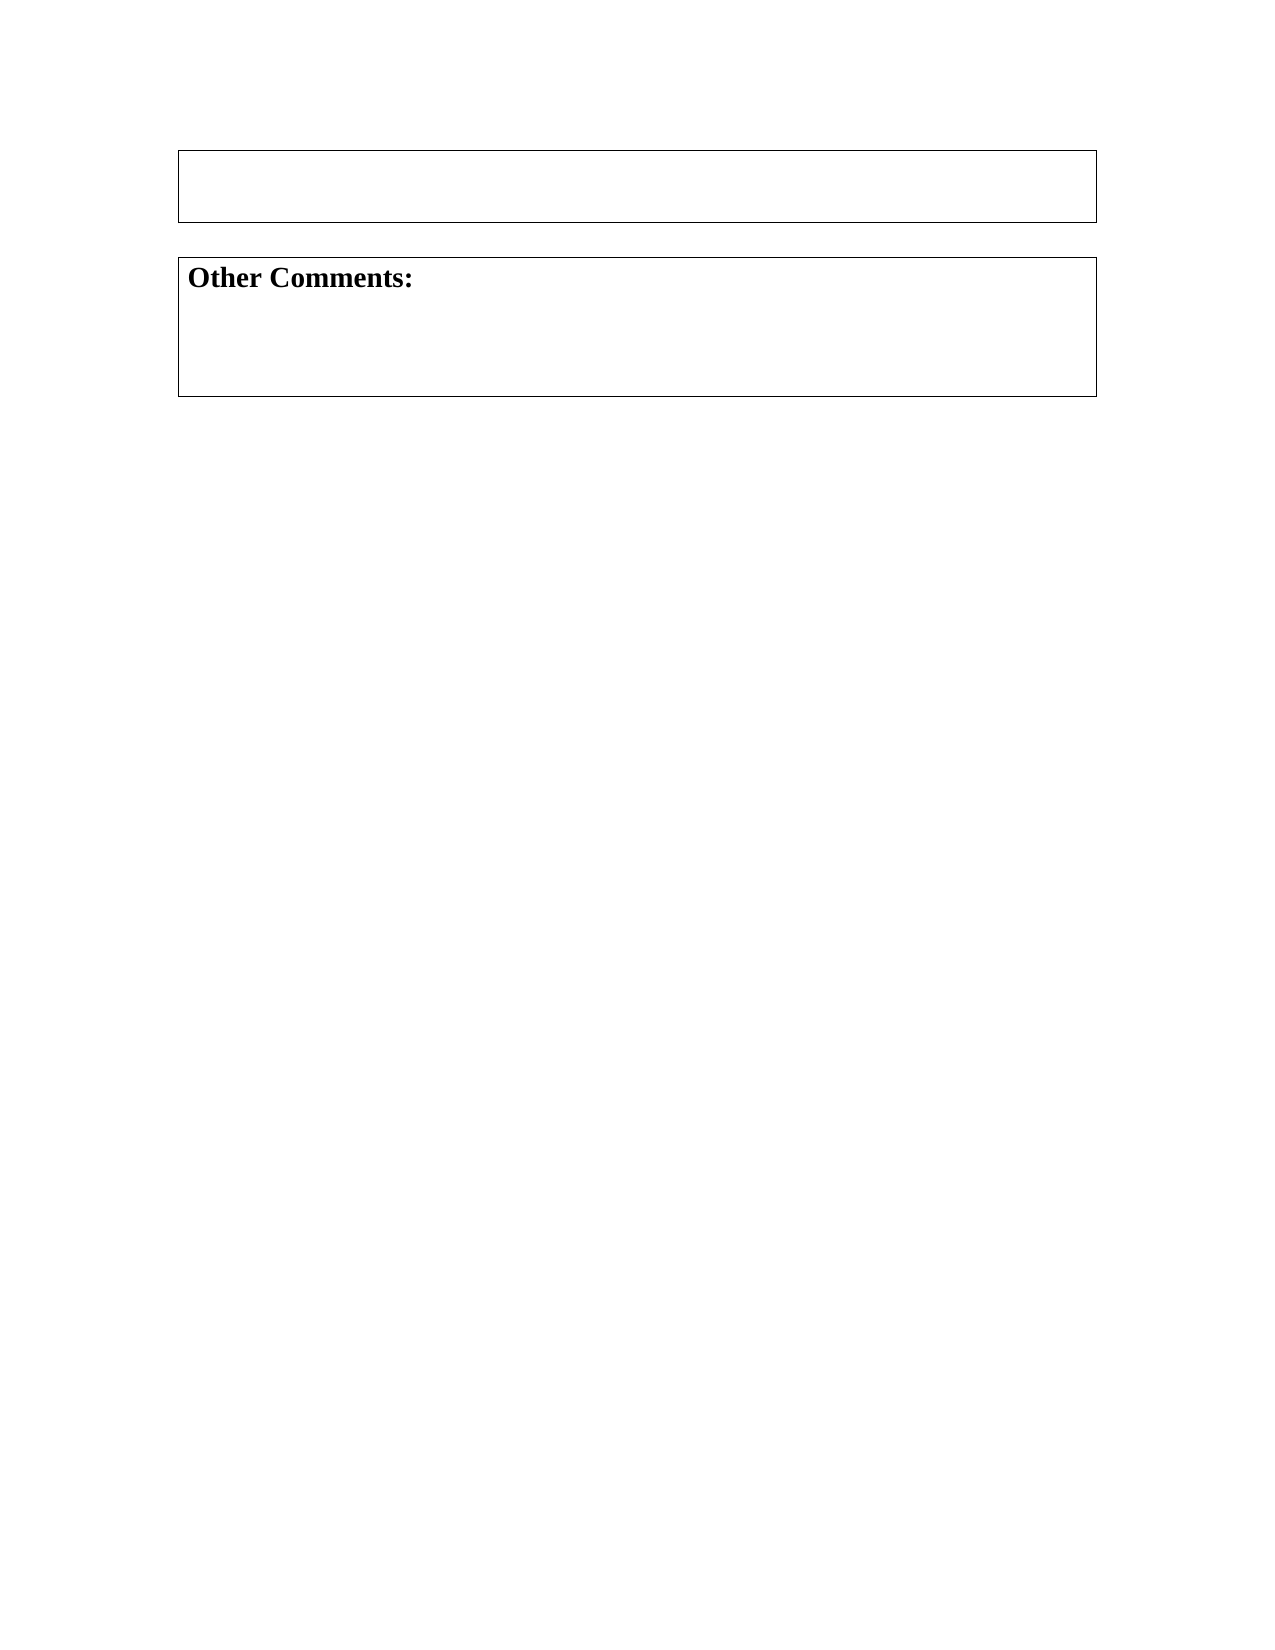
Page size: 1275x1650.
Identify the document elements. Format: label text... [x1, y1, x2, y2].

text Other Comments: [179, 258, 1096, 293]
